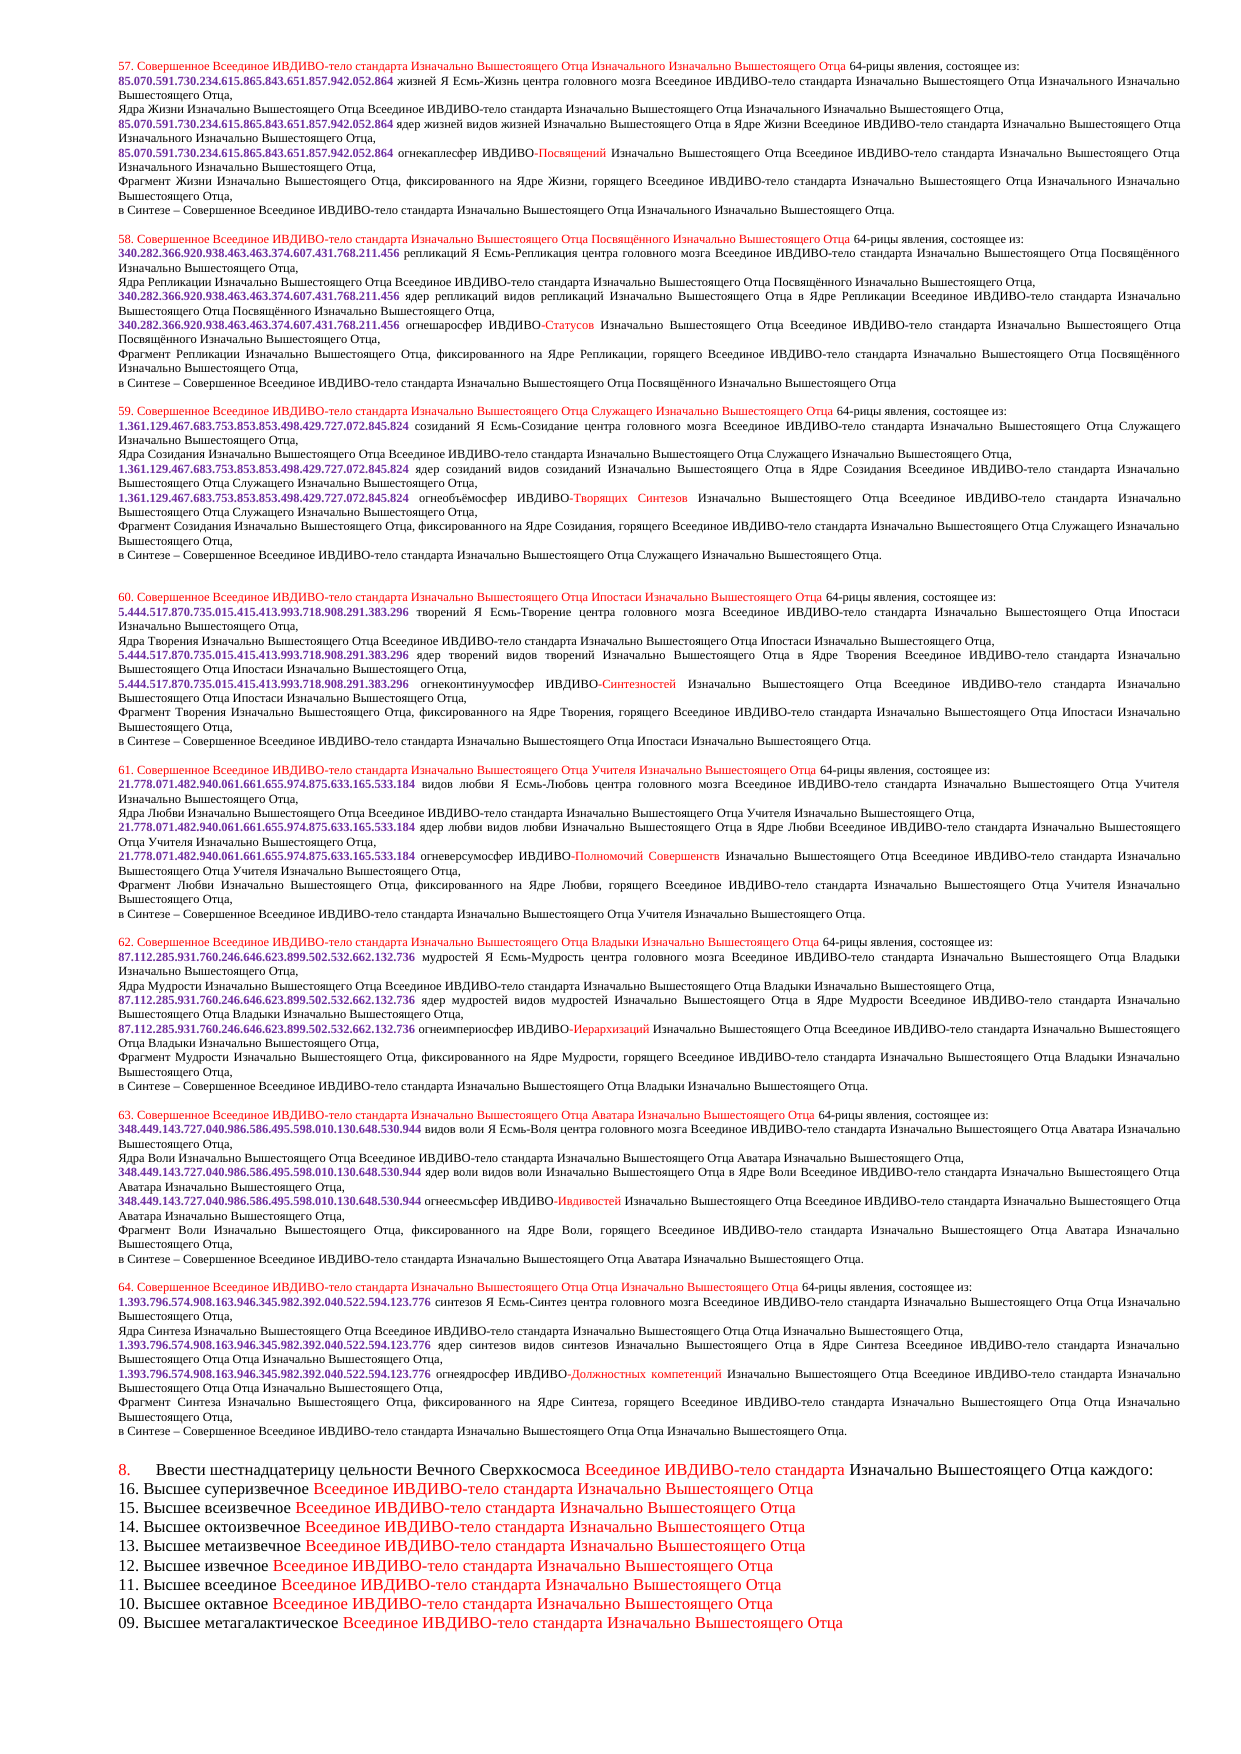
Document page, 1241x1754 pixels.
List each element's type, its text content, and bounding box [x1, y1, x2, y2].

text в Синтезе – Совершенное Всеединое ИВДИВО-тело стандарта Изначально Вышестоящего Отца Служащего Изначально Вышестоящего Отца. [118, 548, 1181, 562]
text 21.778.071.482.940.061.661.655.974.875.633.165.533.184 видов любви Я Есмь-Любовь центра головного мозга Всеединое ИВДИВО-тело стандарта Изначально Вышестоящего Отца Учителя Изначально Вышестоящего Отца, [118, 777, 1181, 806]
text 1.393.796.574.908.163.946.345.982.392.040.522.594.123.776 синтезов Я Есмь-Синтез центра головного мозга Всеединое ИВДИВО-тело стандарта Изначально Вышестоящего Отца Отца Изначально Вышестоящего Отца, [118, 1294, 1181, 1323]
text в Синтезе – Совершенное Всеединое ИВДИВО-тело стандарта Изначально Вышестоящего Отца Аватара Изначально Вышестоящего Отца. [118, 1251, 1181, 1266]
text 60. Совершенное Всеединое ИВДИВО-тело стандарта Изначально Вышестоящего Отца Ипостаси Изначально Вышестоящего Отца 64-рицы явления, состоящее из: [118, 590, 1181, 604]
text Фрагмент Синтеза Изначально Вышестоящего Отца, фиксированного на Ядре Синтеза, горящего Всеединое ИВДИВО-тело стандарта Изначально Вышестоящего Отца Отца Изначально Вышестоящего Отца, [118, 1395, 1181, 1424]
text Ядра Воли Изначально Вышестоящего Отца Всеединое ИВДИВО-тело стандарта Изначально Вышестоящего Отца Аватара Изначально Вышестоящего Отца, [118, 1151, 1181, 1165]
text 87.112.285.931.760.246.646.623.899.502.532.662.132.736 мудростей Я Есмь-Мудрость центра головного мозга Всеединое ИВДИВО-тело стандарта Изначально Вышестоящего Отца Владыки Изначально Вышестоящего Отца, [118, 949, 1181, 978]
text Ядра Творения Изначально Вышестоящего Отца Всеединое ИВДИВО-тело стандарта Изначально Вышестоящего Отца Ипостаси Изначально Вышестоящего Отца, [118, 633, 1181, 648]
text 340.282.366.920.938.463.463.374.607.431.768.211.456 репликаций Я Есмь-Репликация центра головного мозга Всеединое ИВДИВО-тело стандарта Изначально Вышестоящего Отца Посвящённого Изначально Вышестоящего Отца, [118, 246, 1181, 275]
text в Синтезе – Совершенное Всеединое ИВДИВО-тело стандарта Изначально Вышестоящего Отца Посвящённого Изначально Вышестоящего Отца [118, 375, 1181, 390]
text Фрагмент Мудрости Изначально Вышестоящего Отца, фиксированного на Ядре Мудрости, горящего Всеединое ИВДИВО-тело стандарта Изначально Вышестоящего Отца Владыки Изначально Вышестоящего Отца, [118, 1050, 1181, 1079]
text Фрагмент Творения Изначально Вышестоящего Отца, фиксированного на Ядре Творения, горящего Всеединое ИВДИВО-тело стандарта Изначально Вышестоящего Отца Ипостаси Изначально Вышестоящего Отца, [118, 705, 1181, 734]
text 85.070.591.730.234.615.865.843.651.857.942.052.864 жизней Я Есмь-Жизнь центра головного мозга Всеединое ИВДИВО-тело стандарта Изначально Вышестоящего Отца Изначального Изначально Вышестоящего Отца, [118, 73, 1181, 102]
text 85.070.591.730.234.615.865.843.651.857.942.052.864 ядер жизней видов жизней Изначально Вышестоящего Отца в Ядре Жизни Всеединое ИВДИВО-тело стандарта Изначально Вышестоящего Отца Изначального Изначально Вышестоящего Отца, [118, 117, 1181, 145]
text 63. Совершенное Всеединое ИВДИВО-тело стандарта Изначально Вышестоящего Отца Аватара Изначально Вышестоящего Отца 64-рицы явления, состоящее из: [118, 1108, 1181, 1122]
text 09. Высшее метагалактическое Всеединое ИВДИВО-тело стандарта Изначально Вышестоящего Отца [118, 1613, 1181, 1632]
list Ввести шестнадцатерицу цельности Вечного Сверхкосмоса Всеединое ИВДИВО-тело стандарта Изначально Вышестоящего Отца каждого: [118, 1459, 1181, 1479]
text 10. Высшее октавное Всеединое ИВДИВО-тело стандарта Изначально Вышестоящего Отца [118, 1594, 1181, 1613]
text Ядра Синтеза Изначально Вышестоящего Отца Всеединое ИВДИВО-тело стандарта Изначально Вышестоящего Отца Отца Изначально Вышестоящего Отца, [118, 1323, 1181, 1338]
text Фрагмент Созидания Изначально Вышестоящего Отца, фиксированного на Ядре Созидания, горящего Всеединое ИВДИВО-тело стандарта Изначально Вышестоящего Отца Служащего Изначально Вышестоящего Отца, [118, 519, 1181, 548]
text 58. Совершенное Всеединое ИВДИВО-тело стандарта Изначально Вышестоящего Отца Посвящённого Изначально Вышестоящего Отца 64-рицы явления, состоящее из: [118, 232, 1181, 246]
text 340.282.366.920.938.463.463.374.607.431.768.211.456 ядер репликаций видов репликаций Изначально Вышестоящего Отца в Ядре Репликации Всеединое ИВДИВО-тело стандарта Изначально Вышестоящего Отца Посвящённого Изначально Вышестоящего Отца, [118, 289, 1181, 318]
text 87.112.285.931.760.246.646.623.899.502.532.662.132.736 огнеимпериосфер ИВДИВО-Иерархизаций Изначально Вышестоящего Отца Всеединое ИВДИВО-тело стандарта Изначально Вышестоящего Отца Владыки Изначально Вышестоящего Отца, [118, 1021, 1181, 1050]
text 16. Высшее суперизвечное Всеединое ИВДИВО-тело стандарта Изначально Вышестоящего Отца [118, 1479, 1181, 1498]
text 62. Совершенное Всеединое ИВДИВО-тело стандарта Изначально Вышестоящего Отца Владыки Изначально Вышестоящего Отца 64-рицы явления, состоящее из: [118, 935, 1181, 949]
text 348.449.143.727.040.986.586.495.598.010.130.648.530.944 ядер воли видов воли Изначально Вышестоящего Отца в Ядре Воли Всеединое ИВДИВО-тело стандарта Изначально Вышестоящего Отца Аватара Изначально Вышестоящего Отца, [118, 1165, 1181, 1194]
text Ядра Репликации Изначально Вышестоящего Отца Всеединое ИВДИВО-тело стандарта Изначально Вышестоящего Отца Посвящённого Изначально Вышестоящего Отца, [118, 275, 1181, 289]
text 5.444.517.870.735.015.415.413.993.718.908.291.383.296 огнеконтинуумосфер ИВДИВО-Синтезностей Изначально Вышестоящего Отца Всеединое ИВДИВО-тело стандарта Изначально Вышестоящего Отца Ипостаси Изначально Вышестоящего Отца, [118, 676, 1181, 705]
text 13. Высшее метаизвечное Всеединое ИВДИВО-тело стандарта Изначально Вышестоящего Отца [118, 1536, 1181, 1555]
text 348.449.143.727.040.986.586.495.598.010.130.648.530.944 огнеесмьсфер ИВДИВО-Ивдивостей Изначально Вышестоящего Отца Всеединое ИВДИВО-тело стандарта Изначально Вышестоящего Отца Аватара Изначально Вышестоящего Отца, [118, 1194, 1181, 1223]
text Фрагмент Воли Изначально Вышестоящего Отца, фиксированного на Ядре Воли, горящего Всеединое ИВДИВО-тело стандарта Изначально Вышестоящего Отца Аватара Изначально Вышестоящего Отца, [118, 1223, 1181, 1251]
text 85.070.591.730.234.615.865.843.651.857.942.052.864 огнекаплесфер ИВДИВО-Посвящений Изначально Вышестоящего Отца Всеединое ИВДИВО-тело стандарта Изначально Вышестоящего Отца Изначального Изначально Вышестоящего Отца, [118, 145, 1181, 174]
text 11. Высшее всеединое Всеединое ИВДИВО-тело стандарта Изначально Вышестоящего Отца [118, 1574, 1181, 1594]
text 1.361.129.467.683.753.853.853.498.429.727.072.845.824 огнеобъёмосфер ИВДИВО-Творящих Синтезов Изначально Вышестоящего Отца Всеединое ИВДИВО-тело стандарта Изначально Вышестоящего Отца Служащего Изначально Вышестоящего Отца, [118, 490, 1181, 519]
text 87.112.285.931.760.246.646.623.899.502.532.662.132.736 ядер мудростей видов мудростей Изначально Вышестоящего Отца в Ядре Мудрости Всеединое ИВДИВО-тело стандарта Изначально Вышестоящего Отца Владыки Изначально Вышестоящего Отца, [118, 993, 1181, 1021]
text Фрагмент Репликации Изначально Вышестоящего Отца, фиксированного на Ядре Репликации, горящего Всеединое ИВДИВО-тело стандарта Изначально Вышестоящего Отца Посвящённого Изначально Вышестоящего Отца, [118, 347, 1181, 375]
text Ядра Мудрости Изначально Вышестоящего Отца Всеединое ИВДИВО-тело стандарта Изначально Вышестоящего Отца Владыки Изначально Вышестоящего Отца, [118, 978, 1181, 993]
text Фрагмент Любви Изначально Вышестоящего Отца, фиксированного на Ядре Любви, горящего Всеединое ИВДИВО-тело стандарта Изначально Вышестоящего Отца Учителя Изначально Вышестоящего Отца, [118, 878, 1181, 906]
text 21.778.071.482.940.061.661.655.974.875.633.165.533.184 огневерсумосфер ИВДИВО-Полномочий Совершенств Изначально Вышестоящего Отца Всеединое ИВДИВО-тело стандарта Изначально Вышестоящего Отца Учителя Изначально Вышестоящего Отца, [118, 849, 1181, 878]
text 12. Высшее извечное Всеединое ИВДИВО-тело стандарта Изначально Вышестоящего Отца [118, 1555, 1181, 1574]
text 1.393.796.574.908.163.946.345.982.392.040.522.594.123.776 огнеядросфер ИВДИВО-Должностных компетенций Изначально Вышестоящего Отца Всеединое ИВДИВО-тело стандарта Изначально Вышестоящего Отца Отца Изначально Вышестоящего Отца, [118, 1366, 1181, 1395]
text 59. Совершенное Всеединое ИВДИВО-тело стандарта Изначально Вышестоящего Отца Служащего Изначально Вышестоящего Отца 64-рицы явления, состоящее из: [118, 404, 1181, 418]
text 21.778.071.482.940.061.661.655.974.875.633.165.533.184 ядер любви видов любви Изначально Вышестоящего Отца в Ядре Любви Всеединое ИВДИВО-тело стандарта Изначально Вышестоящего Отца Учителя Изначально Вышестоящего Отца, [118, 820, 1181, 849]
text в Синтезе – Совершенное Всеединое ИВДИВО-тело стандарта Изначально Вышестоящего Отца Отца Изначально Вышестоящего Отца. [118, 1424, 1181, 1438]
text Фрагмент Жизни Изначально Вышестоящего Отца, фиксированного на Ядре Жизни, горящего Всеединое ИВДИВО-тело стандарта Изначально Вышестоящего Отца Изначального Изначально Вышестоящего Отца, [118, 174, 1181, 203]
text 1.393.796.574.908.163.946.345.982.392.040.522.594.123.776 ядер синтезов видов синтезов Изначально Вышестоящего Отца в Ядре Синтеза Всеединое ИВДИВО-тело стандарта Изначально Вышестоящего Отца Отца Изначально Вышестоящего Отца, [118, 1338, 1181, 1366]
text 57. Совершенное Всеединое ИВДИВО-тело стандарта Изначально Вышестоящего Отца Изначального Изначально Вышестоящего Отца 64-рицы явления, состоящее из: [118, 59, 1181, 73]
text 14. Высшее октоизвечное Всеединое ИВДИВО-тело стандарта Изначально Вышестоящего Отца [118, 1517, 1181, 1536]
text 64. Совершенное Всеединое ИВДИВО-тело стандарта Изначально Вышестоящего Отца Отца Изначально Вышестоящего Отца 64-рицы явления, состоящее из: [118, 1280, 1181, 1294]
text в Синтезе – Совершенное Всеединое ИВДИВО-тело стандарта Изначально Вышестоящего Отца Учителя Изначально Вышестоящего Отца. [118, 906, 1181, 921]
text Ядра Созидания Изначально Вышестоящего Отца Всеединое ИВДИВО-тело стандарта Изначально Вышестоящего Отца Служащего Изначально Вышестоящего Отца, [118, 447, 1181, 462]
text 340.282.366.920.938.463.463.374.607.431.768.211.456 огнешаросфер ИВДИВО-Статусов Изначально Вышестоящего Отца Всеединое ИВДИВО-тело стандарта Изначально Вышестоящего Отца Посвящённого Изначально Вышестоящего Отца, [118, 318, 1181, 347]
text в Синтезе – Совершенное Всеединое ИВДИВО-тело стандарта Изначально Вышестоящего Отца Ипостаси Изначально Вышестоящего Отца. [118, 734, 1181, 748]
text Ядра Любви Изначально Вышестоящего Отца Всеединое ИВДИВО-тело стандарта Изначально Вышестоящего Отца Учителя Изначально Вышестоящего Отца, [118, 806, 1181, 820]
text 5.444.517.870.735.015.415.413.993.718.908.291.383.296 творений Я Есмь-Творение центра головного мозга Всеединое ИВДИВО-тело стандарта Изначально Вышестоящего Отца Ипостаси Изначально Вышестоящего Отца, [118, 604, 1181, 633]
text в Синтезе – Совершенное Всеединое ИВДИВО-тело стандарта Изначально Вышестоящего Отца Изначального Изначально Вышестоящего Отца. [118, 203, 1181, 217]
text 5.444.517.870.735.015.415.413.993.718.908.291.383.296 ядер творений видов творений Изначально Вышестоящего Отца в Ядре Творения Всеединое ИВДИВО-тело стандарта Изначально Вышестоящего Отца Ипостаси Изначально Вышестоящего Отца, [118, 648, 1181, 676]
text 348.449.143.727.040.986.586.495.598.010.130.648.530.944 видов воли Я Есмь-Воля центра головного мозга Всеединое ИВДИВО-тело стандарта Изначально Вышестоящего Отца Аватара Изначально Вышестоящего Отца, [118, 1122, 1181, 1151]
text 61. Совершенное Всеединое ИВДИВО-тело стандарта Изначально Вышестоящего Отца Учителя Изначально Вышестоящего Отца 64-рицы явления, состоящее из: [118, 763, 1181, 777]
text Ядра Жизни Изначально Вышестоящего Отца Всеединое ИВДИВО-тело стандарта Изначально Вышестоящего Отца Изначального Изначально Вышестоящего Отца, [118, 102, 1181, 117]
text 1.361.129.467.683.753.853.853.498.429.727.072.845.824 созиданий Я Есмь-Созидание центра головного мозга Всеединое ИВДИВО-тело стандарта Изначально Вышестоящего Отца Служащего Изначально Вышестоящего Отца, [118, 418, 1181, 447]
text в Синтезе – Совершенное Всеединое ИВДИВО-тело стандарта Изначально Вышестоящего Отца Владыки Изначально Вышестоящего Отца. [118, 1079, 1181, 1093]
text 15. Высшее всеизвечное Всеединое ИВДИВО-тело стандарта Изначально Вышестоящего Отца [118, 1498, 1181, 1517]
text 1.361.129.467.683.753.853.853.498.429.727.072.845.824 ядер созиданий видов созиданий Изначально Вышестоящего Отца в Ядре Созидания Всеединое ИВДИВО-тело стандарта Изначально Вышестоящего Отца Служащего Изначально Вышестоящего Отца, [118, 462, 1181, 490]
